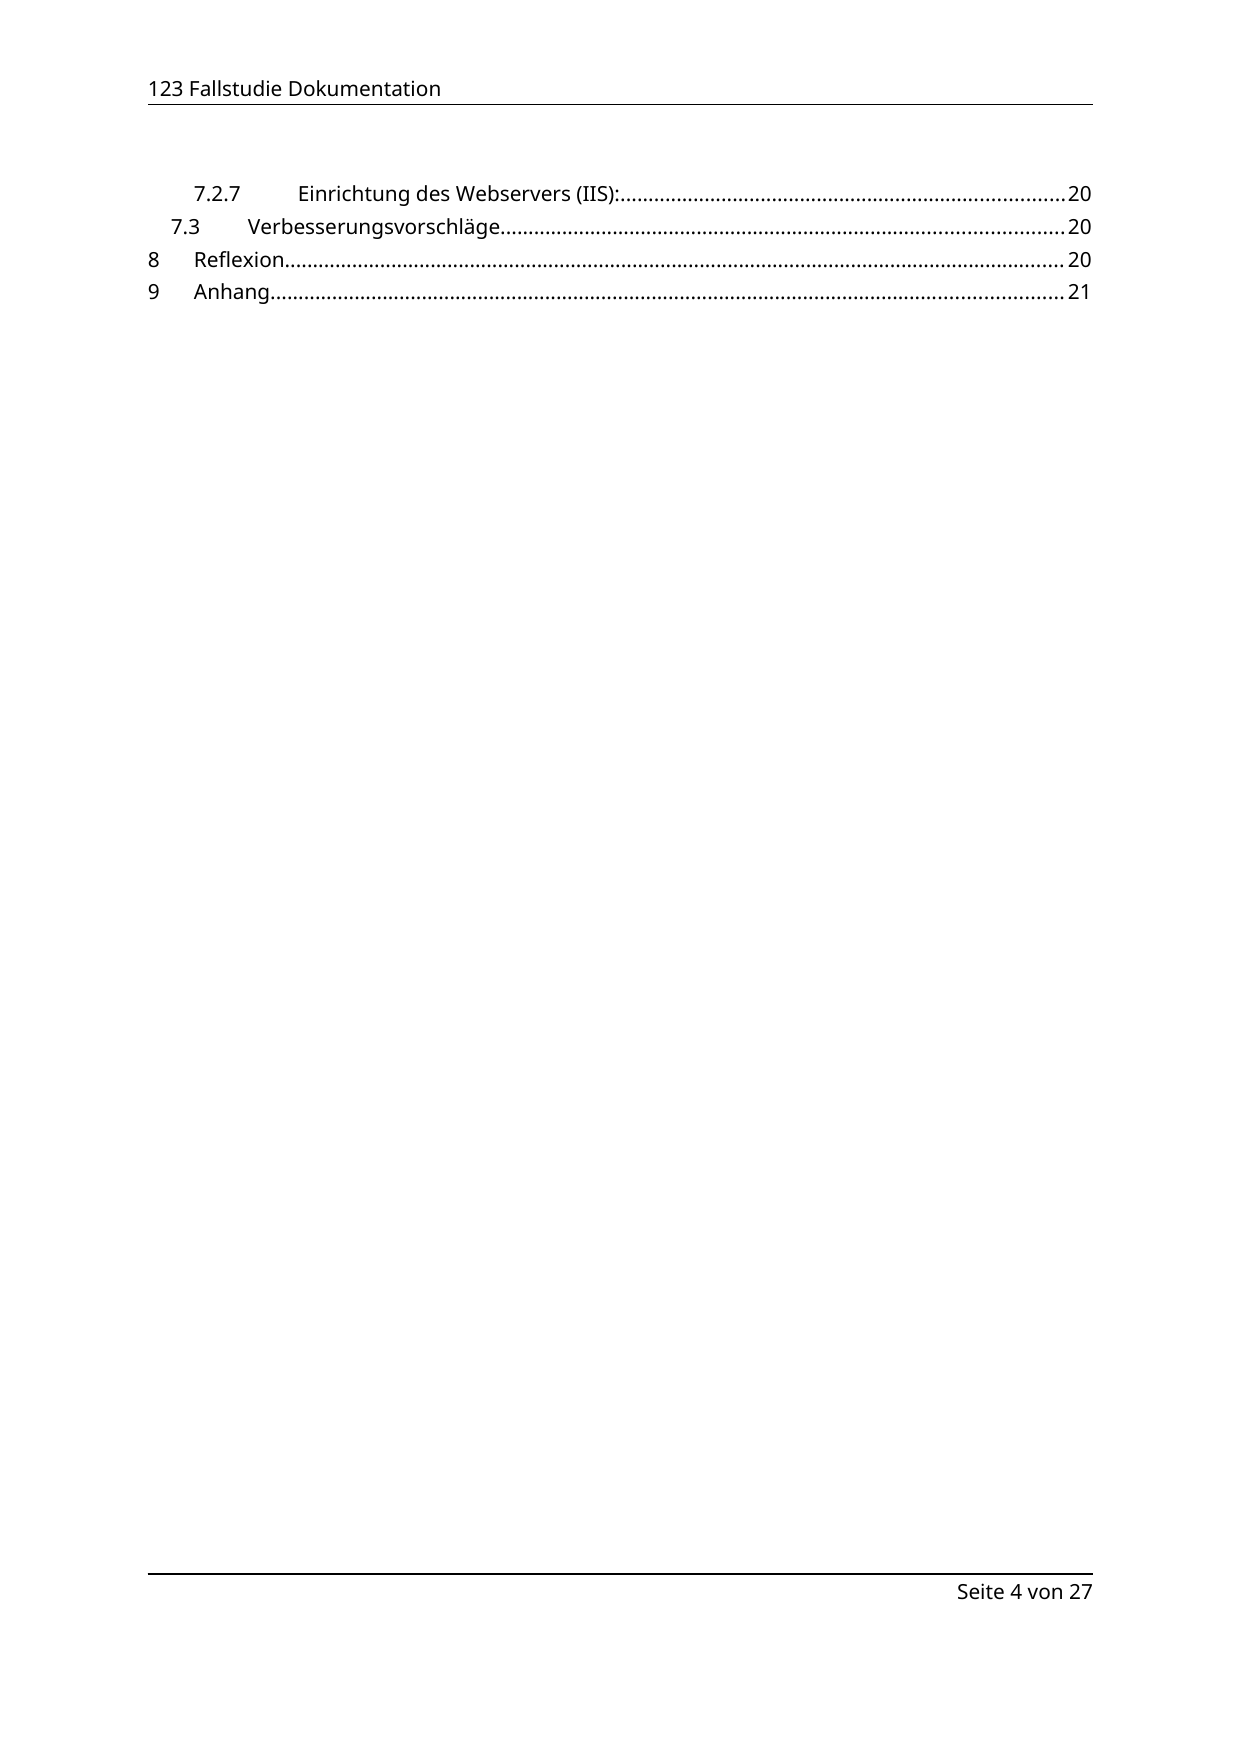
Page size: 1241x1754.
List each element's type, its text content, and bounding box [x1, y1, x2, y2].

text 7.3 Verbesserungsvorschläge 20 [171, 212, 1093, 241]
text 7.2.7 Einrichtung des Webservers (IIS): 20 [194, 179, 1093, 208]
text 9 Anhang 21 [148, 277, 1093, 306]
text 8 Reflexion 20 [148, 245, 1093, 273]
